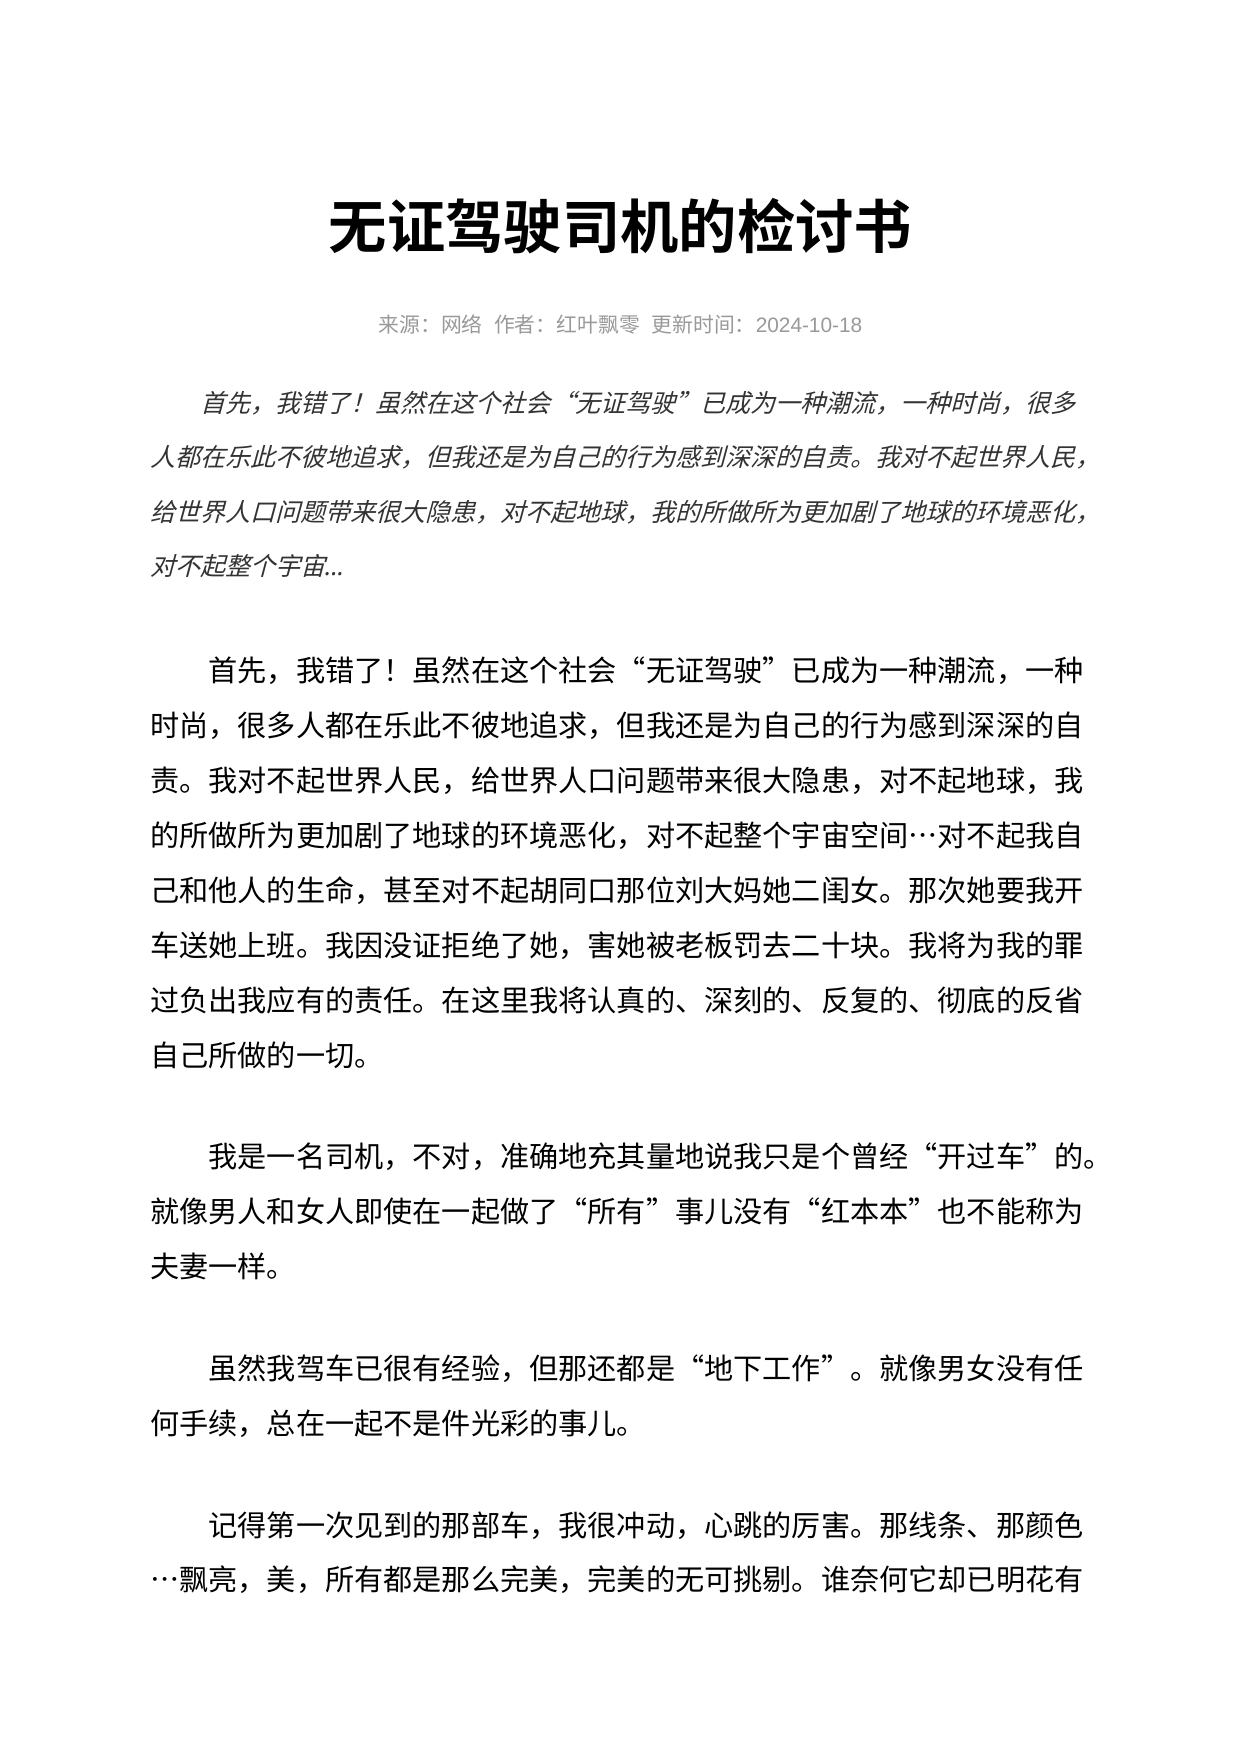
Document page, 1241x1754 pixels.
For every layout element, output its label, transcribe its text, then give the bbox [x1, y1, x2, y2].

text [150, 1502, 1090, 1599]
text 首先，我错了！虽然在这个社会“无证驾驶”已成为一种潮流，一种时尚，很多人都在乐此不彼地追求，但我还是为自己的行为感到深深的自责。我对不起世界人民，给世界人口问题带来很大隐患，对不起地球，我的所做所为更加剧了地球的环境恶化，对不起整个宇宙空间…对不起我自己和他人的生命，甚至对不起胡同口那位刘大妈她二闺女。那次她要我开车送她上班。我因没证拒绝了她，害她被老板罚去二十块。我将为我的罪过负出我应有的责任。在这里我将认真的、深刻的、反复的、彻底的反省自己所做的一切。 [150, 648, 1090, 1074]
text 我是一名司机，不对，准确地充其量地说我只是个曾经“开过车”的。就像男人和女人即使在一起做了“所有”事儿没有“红本本”也不能称为夫妻一样。 [150, 1134, 1090, 1286]
subtitle 无证驾驶司机的检讨书 [150, 181, 1090, 266]
text 虽然我驾车已很有经验，但那还都是“地下工作”。就像男女没有任何手续，总在一起不是件光彩的事儿。 [150, 1345, 1090, 1443]
text 首先，我错了！虽然在这个社会“无证驾驶”已成为一种潮流，一种时尚，很多人都在乐此不彼地追求，但我还是为自己的行为感到深深的自责。我对不起世界人民，给世界人口问题带来很大隐患，对不起地球，我的所做所为更加剧了地球的环境恶化，对不起整个宇宙... [150, 383, 1090, 583]
text 来源：网络 作者：红叶飘零 更新时间：2024-10-18 [150, 313, 1090, 337]
